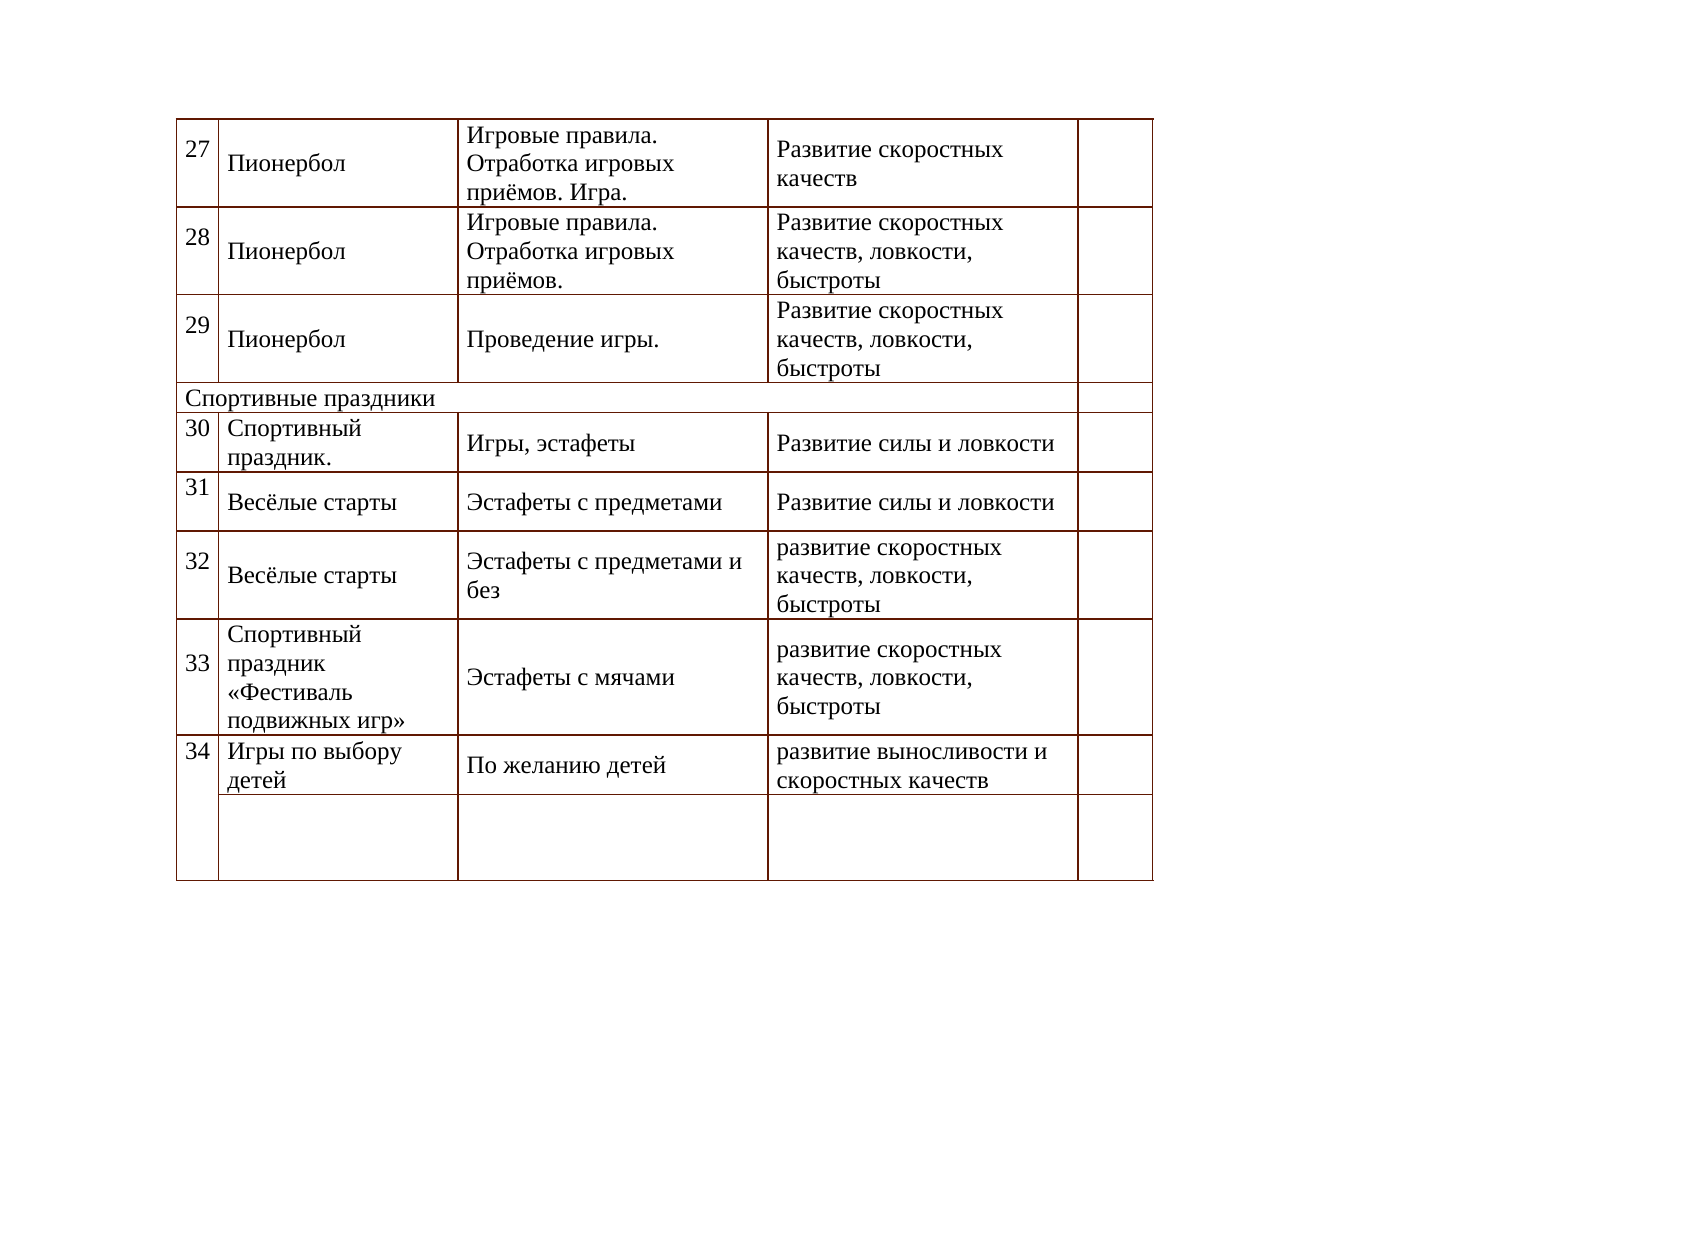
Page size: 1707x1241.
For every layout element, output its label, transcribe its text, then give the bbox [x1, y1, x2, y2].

table_cell Спортивный праздник. [219, 413, 457, 471]
table_cell Пионербол [219, 120, 457, 206]
table_cell развитие скоростных качеств, ловкости, быстроты [769, 620, 1077, 734]
table_cell 33 [177, 620, 218, 734]
table_cell Развитие силы и ловкости [769, 413, 1077, 471]
table_cell Эстафеты с мячами [459, 620, 767, 734]
table_cell Пионербол [219, 295, 457, 382]
table_cell Игры по выбору детей [219, 736, 457, 793]
table_cell Игровые правила. Отработка игровых приёмов. Игра. [459, 120, 767, 206]
table_cell Эстафеты с предметами [459, 473, 767, 530]
table_cell [1079, 795, 1152, 880]
table_cell Весёлые старты [219, 532, 457, 618]
table_cell [1079, 295, 1152, 382]
table_cell Спортивный праздник «Фестиваль подвижных игр» [219, 620, 457, 734]
table_cell Развитие скоростных качеств, ловкости, быстроты [769, 295, 1077, 382]
table_cell Спортивные праздники [177, 383, 1077, 412]
table_cell [219, 795, 457, 880]
table_cell Проведение игры. [459, 295, 767, 382]
table_cell 31 [177, 473, 218, 530]
table_cell [1079, 208, 1152, 294]
table_cell Игры, эстафеты [459, 413, 767, 471]
table_cell [1079, 383, 1152, 412]
table_cell [1079, 620, 1152, 734]
table_cell [1079, 473, 1152, 530]
table_cell Развитие силы и ловкости [769, 473, 1077, 530]
table_cell [1079, 413, 1152, 471]
table_cell Эстафеты с предметами и без [459, 532, 767, 618]
table_cell 32 [177, 532, 218, 618]
table_cell [1079, 532, 1152, 618]
table_cell 29 [177, 295, 218, 382]
table_cell Весёлые старты [219, 473, 457, 530]
table_cell Развитие скоростных качеств, ловкости, быстроты [769, 208, 1077, 294]
table_cell Игровые правила. Отработка игровых приёмов. [459, 208, 767, 294]
table_cell развитие скоростных качеств, ловкости, быстроты [769, 532, 1077, 618]
table_cell [459, 795, 767, 880]
table_cell [1079, 120, 1152, 206]
table_cell развитие выносливости и скоростных качеств [769, 736, 1077, 793]
table_cell Развитие скоростных качеств [769, 120, 1077, 206]
table_cell 27 [177, 120, 218, 206]
table_cell 34 [177, 736, 218, 880]
table_cell [769, 795, 1077, 880]
table_cell По желанию детей [459, 736, 767, 793]
table_cell 28 [177, 208, 218, 294]
table_cell 30 [177, 413, 218, 471]
table_cell Пионербол [219, 208, 457, 294]
table_cell [1079, 736, 1152, 793]
